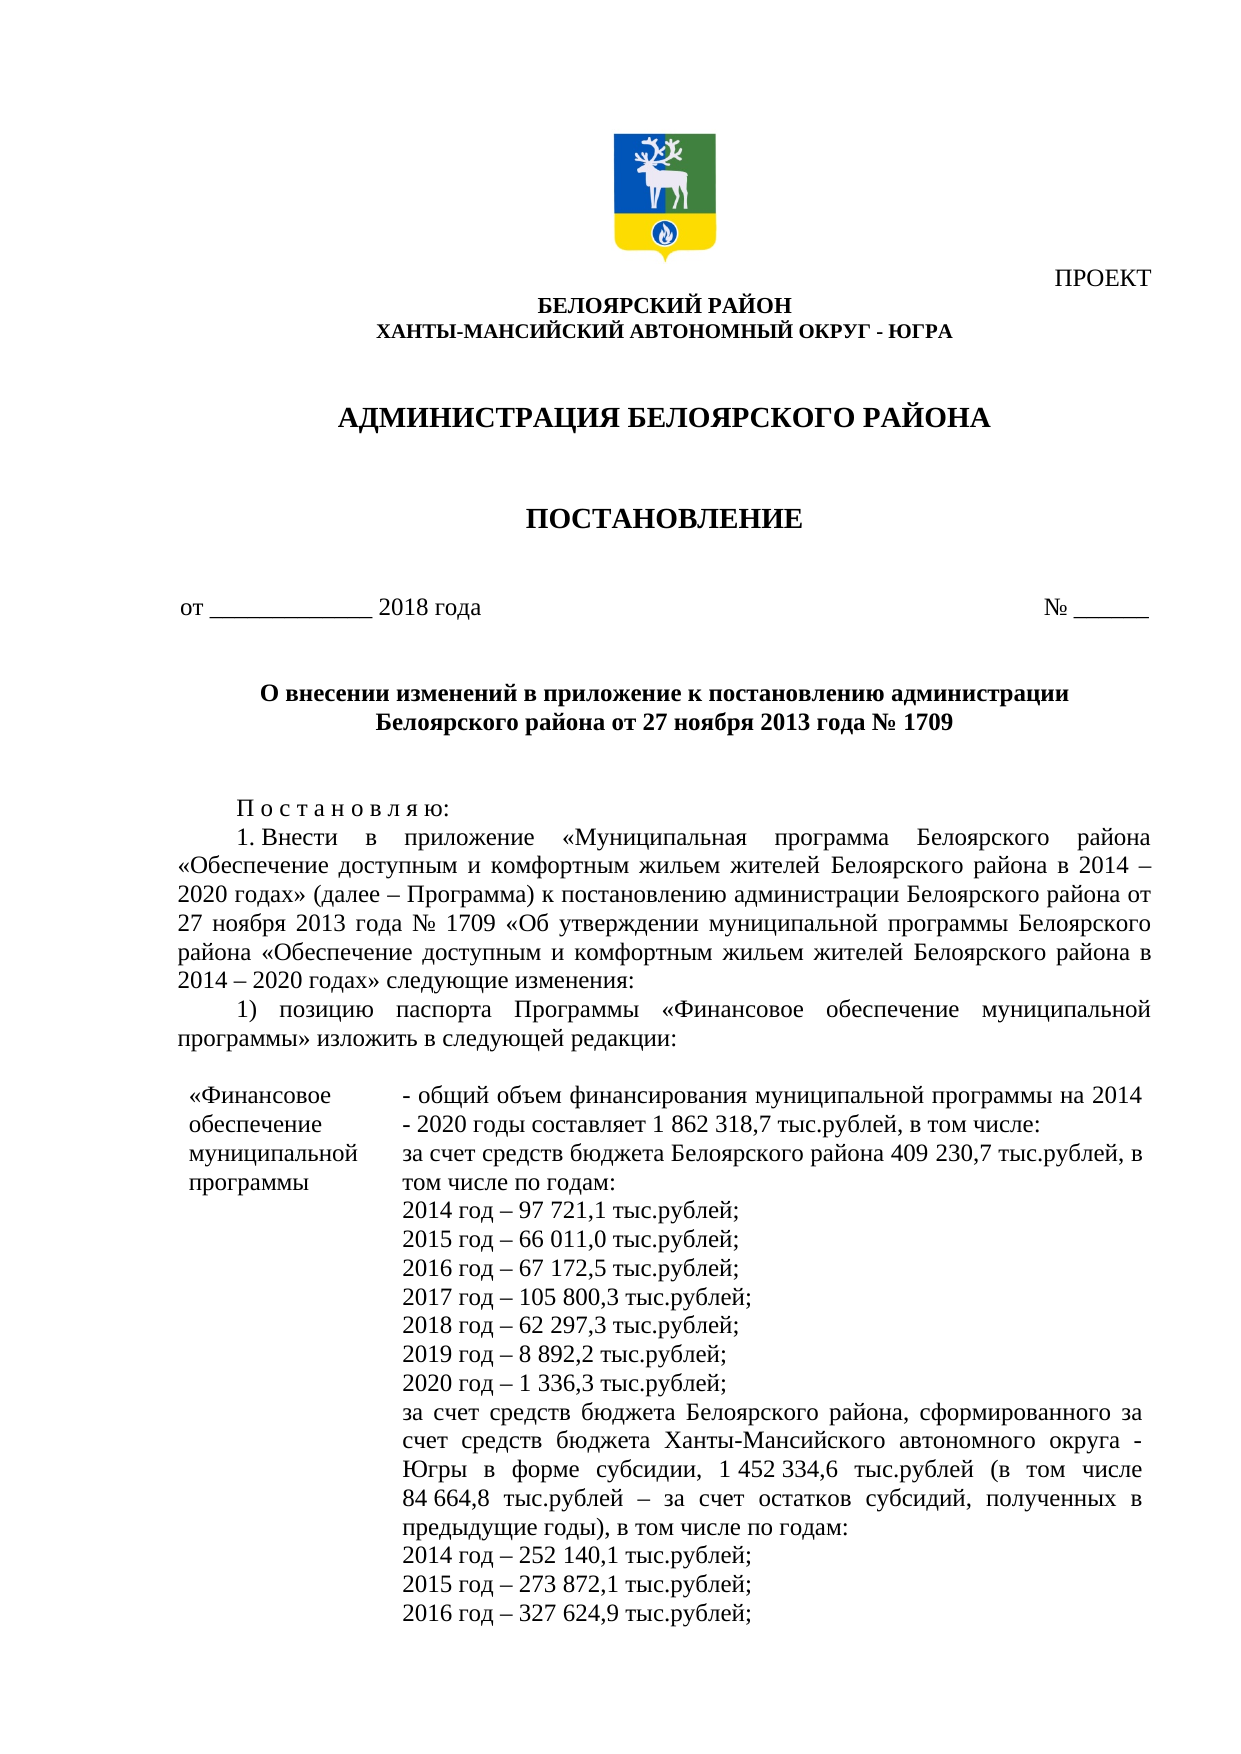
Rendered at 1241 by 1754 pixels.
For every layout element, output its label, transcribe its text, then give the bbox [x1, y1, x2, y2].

subtitle ХАНТЫ-МАНСИЙСКИЙ АВТОНОМНЫЙ ОКРУГ - ЮГРА [177, 318, 1152, 343]
subtitle ПОСТАНОВЛЕНИЕ [177, 501, 1152, 534]
text П о с т а н о в л я ю: [177, 793, 1152, 822]
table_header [177, 1081, 391, 1627]
text Белоярского района от 27 ноября 2013 года № 1709 [177, 707, 1152, 736]
text БЕЛОЯРСКИЙ РАЙОН [177, 292, 1152, 318]
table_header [391, 1081, 1154, 1627]
text 1) позицию паспорта Программы «Финансовое обеспечение муниципальной программы» изложить в следующей редакции: [177, 994, 1152, 1052]
text от _____________ 2018 года № ______ [177, 592, 1152, 621]
text ПРОЕКТ [177, 263, 1152, 292]
text 1. Внести в приложение «Муниципальная программа Белоярского района «Обеспечение доступным и комфортным жильем жителей Белоярского района в 2014 – 2020 годах» (далее – Программа) к постановлению администрации Белоярского района от 27 ноября 2013 года № 1709 «Об утверждении муниципальной программы Белоярского района «Обеспечение доступным и комфортным жильем жителей Белоярского района в 2014 – 2020 годах» следующие изменения: [177, 822, 1152, 994]
text О внесении изменений в приложение к постановлению администрации [177, 678, 1152, 707]
picture [611, 118, 718, 264]
subtitle АДМИНИСТРАЦИЯ БЕЛОЯРСКОГО РАЙОНА [177, 400, 1152, 434]
